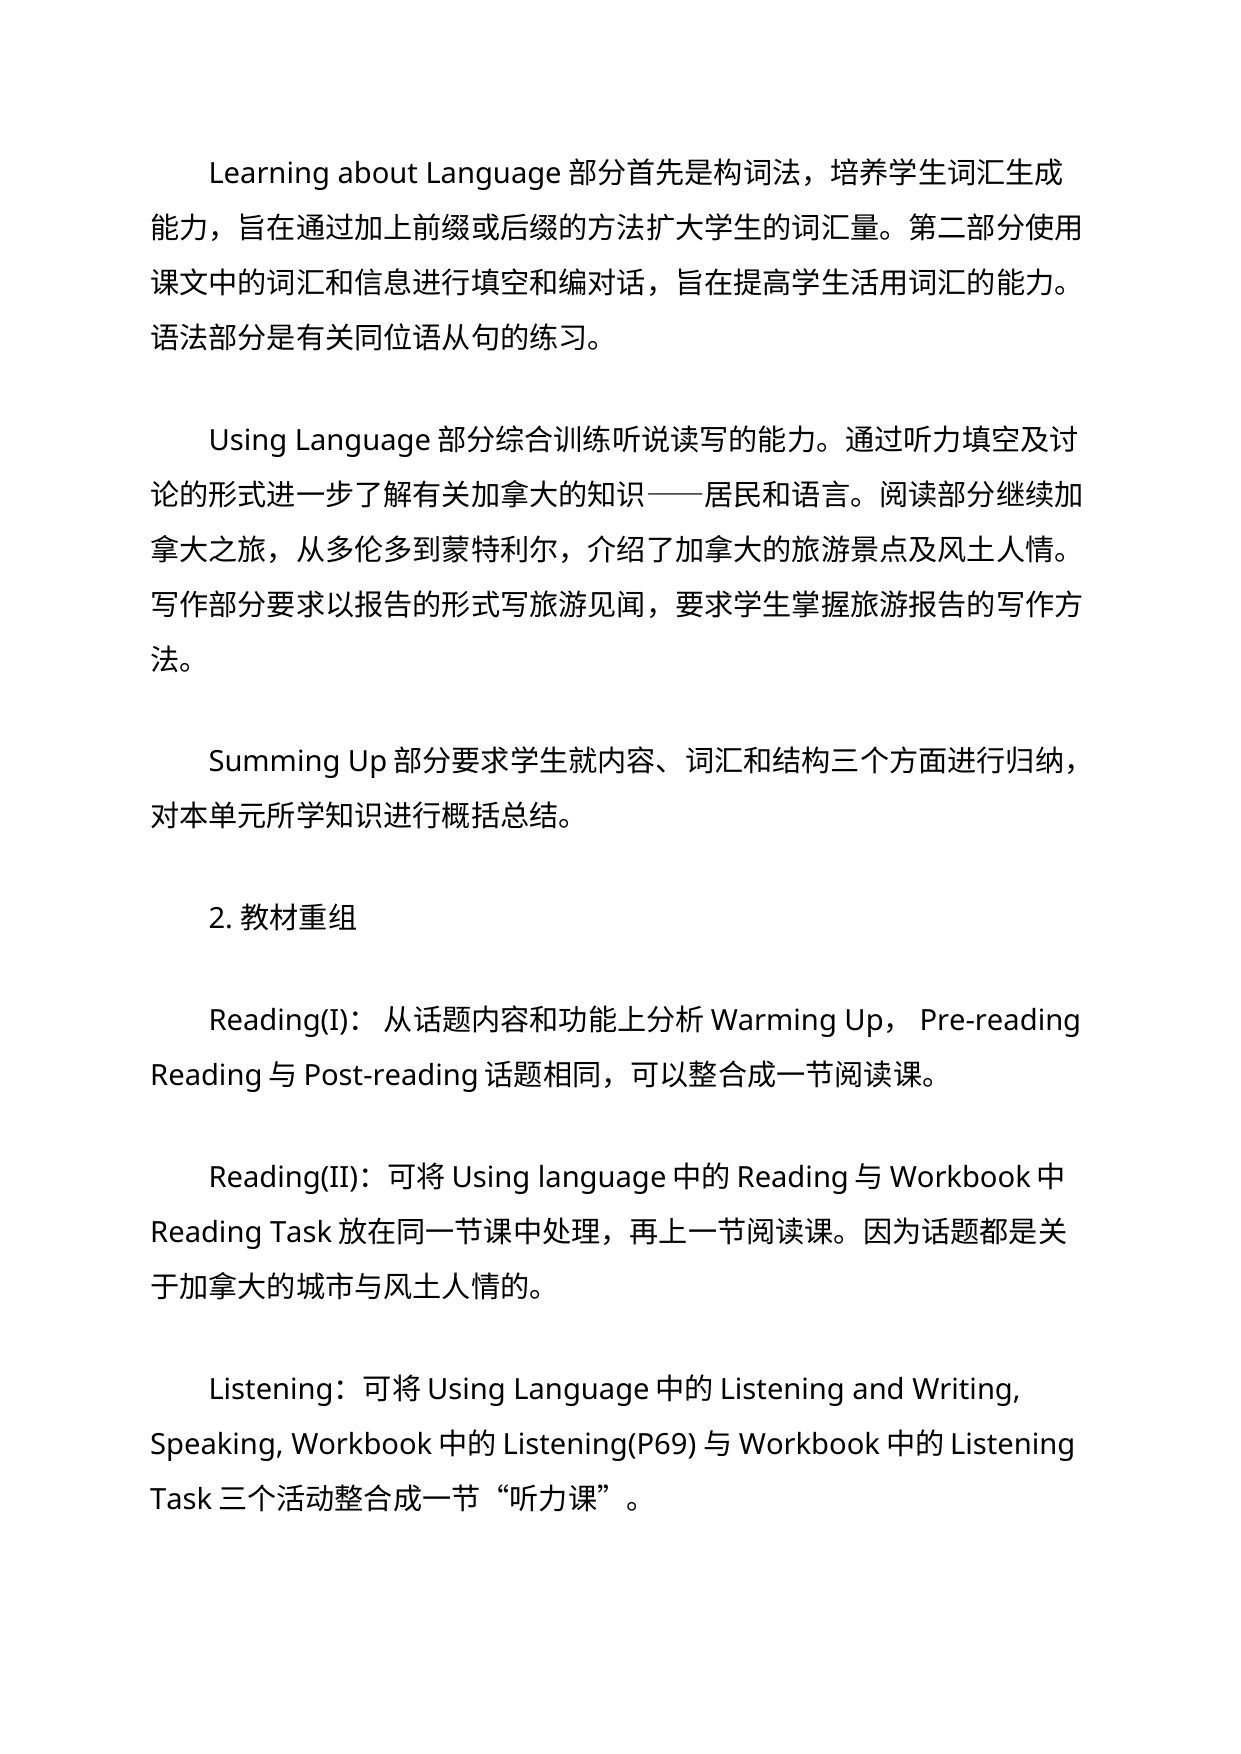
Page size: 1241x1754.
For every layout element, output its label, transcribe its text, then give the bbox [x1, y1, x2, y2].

text Reading(II)：可将Using language中的Reading与Workbook中Reading Task放在同一节课中处理，再上一节阅读课。因为话题都是关于加拿大的城市与风土人情的。 [150, 1154, 1090, 1306]
text Learning about Language部分首先是构词法，培养学生词汇生成能力，旨在通过加上前缀或后缀的方法扩大学生的词汇量。第二部分使用课文中的词汇和信息进行填空和编对话，旨在提高学生活用词汇的能力。语法部分是有关同位语从句的练习。 [150, 150, 1090, 357]
text 2. 教材重组 [150, 895, 1090, 937]
text Reading(I)： 从话题内容和功能上分析Warming Up， Pre-reading Reading与Post-reading话题相同，可以整合成一节阅读课。 [150, 997, 1090, 1094]
text Using Language部分综合训练听说读写的能力。通过听力填空及讨论的形式进一步了解有关加拿大的知识——居民和语言。阅读部分继续加拿大之旅，从多伦多到蒙特利尔，介绍了加拿大的旅游景点及风土人情。写作部分要求以报告的形式写旅游见闻，要求学生掌握旅游报告的写作方法。 [150, 417, 1090, 678]
text Listening：可将Using Language中的Listening and Writing, Speaking, Workbook中的Listening(P69) 与Workbook中的Listening Task三个活动整合成一节“听力课”。 [150, 1366, 1090, 1518]
text Summing Up部分要求学生就内容、词汇和结构三个方面进行归纳，对本单元所学知识进行概括总结。 [150, 738, 1090, 835]
